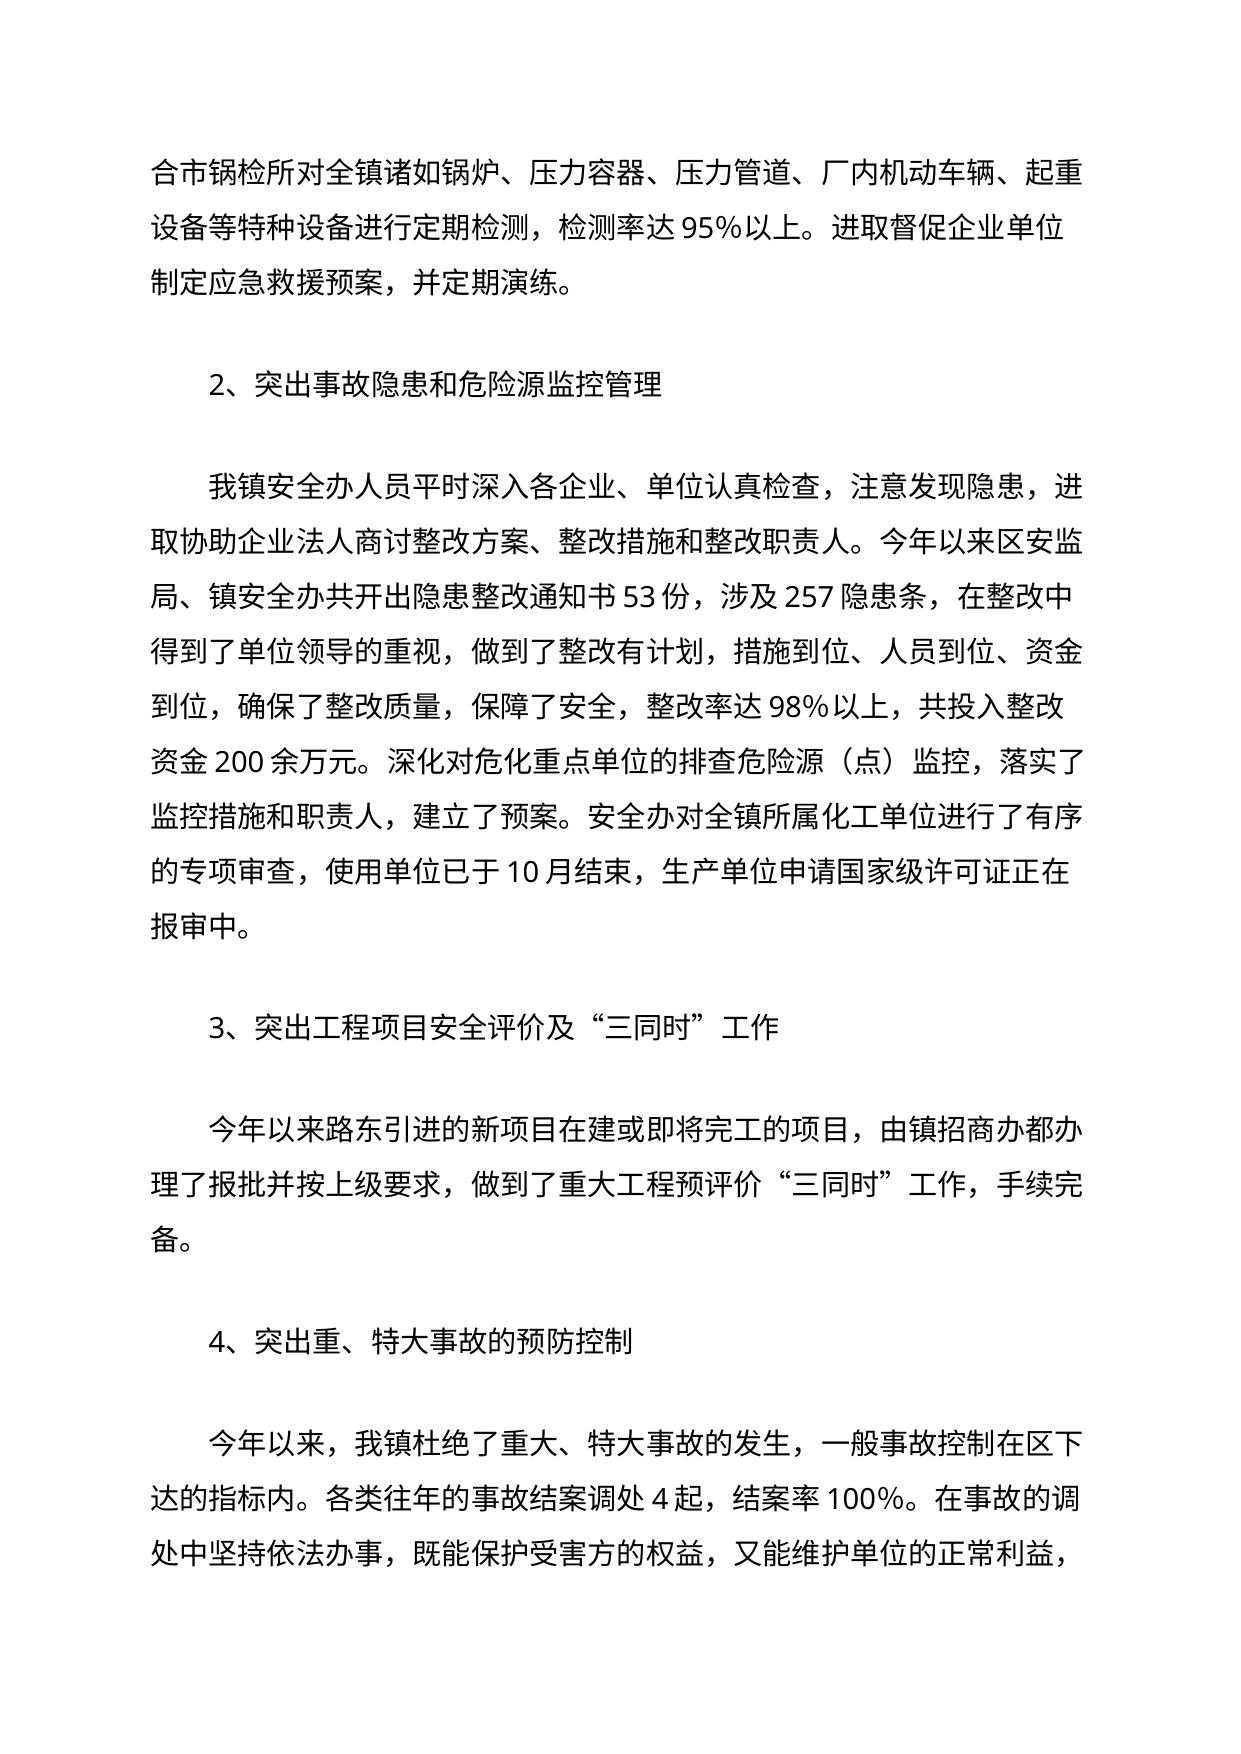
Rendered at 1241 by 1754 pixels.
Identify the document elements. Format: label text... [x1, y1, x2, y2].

text 4、突出重、特大事故的预防控制 [150, 1318, 1090, 1361]
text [150, 150, 1090, 302]
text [150, 1421, 1090, 1573]
text 3、突出工程项目安全评价及“三同时”工作 [150, 1005, 1090, 1047]
text 今年以来路东引进的新项目在建或即将完工的项目，由镇招商办都办理了报批并按上级要求，做到了重大工程预评价“三同时”工作，手续完备。 [150, 1107, 1090, 1259]
text 我镇安全办人员平时深入各企业、单位认真检查，注意发现隐患，进取协助企业法人商讨整改方案、整改措施和整改职责人。今年以来区安监局、镇安全办共开出隐患整改通知书53份，涉及257隐患条，在整改中得到了单位领导的重视，做到了整改有计划，措施到位、人员到位、资金到位，确保了整改质量，保障了安全，整改率达98％以上，共投入整改资金200余万元。深化对危化重点单位的排查危险源（点）监控，落实了监控措施和职责人，建立了预案。安全办对全镇所属化工单位进行了有序的专项审查，使用单位已于10月结束，生产单位申请国家级许可证正在报审中。 [150, 464, 1090, 946]
text 2、突出事故隐患和危险源监控管理 [150, 362, 1090, 404]
